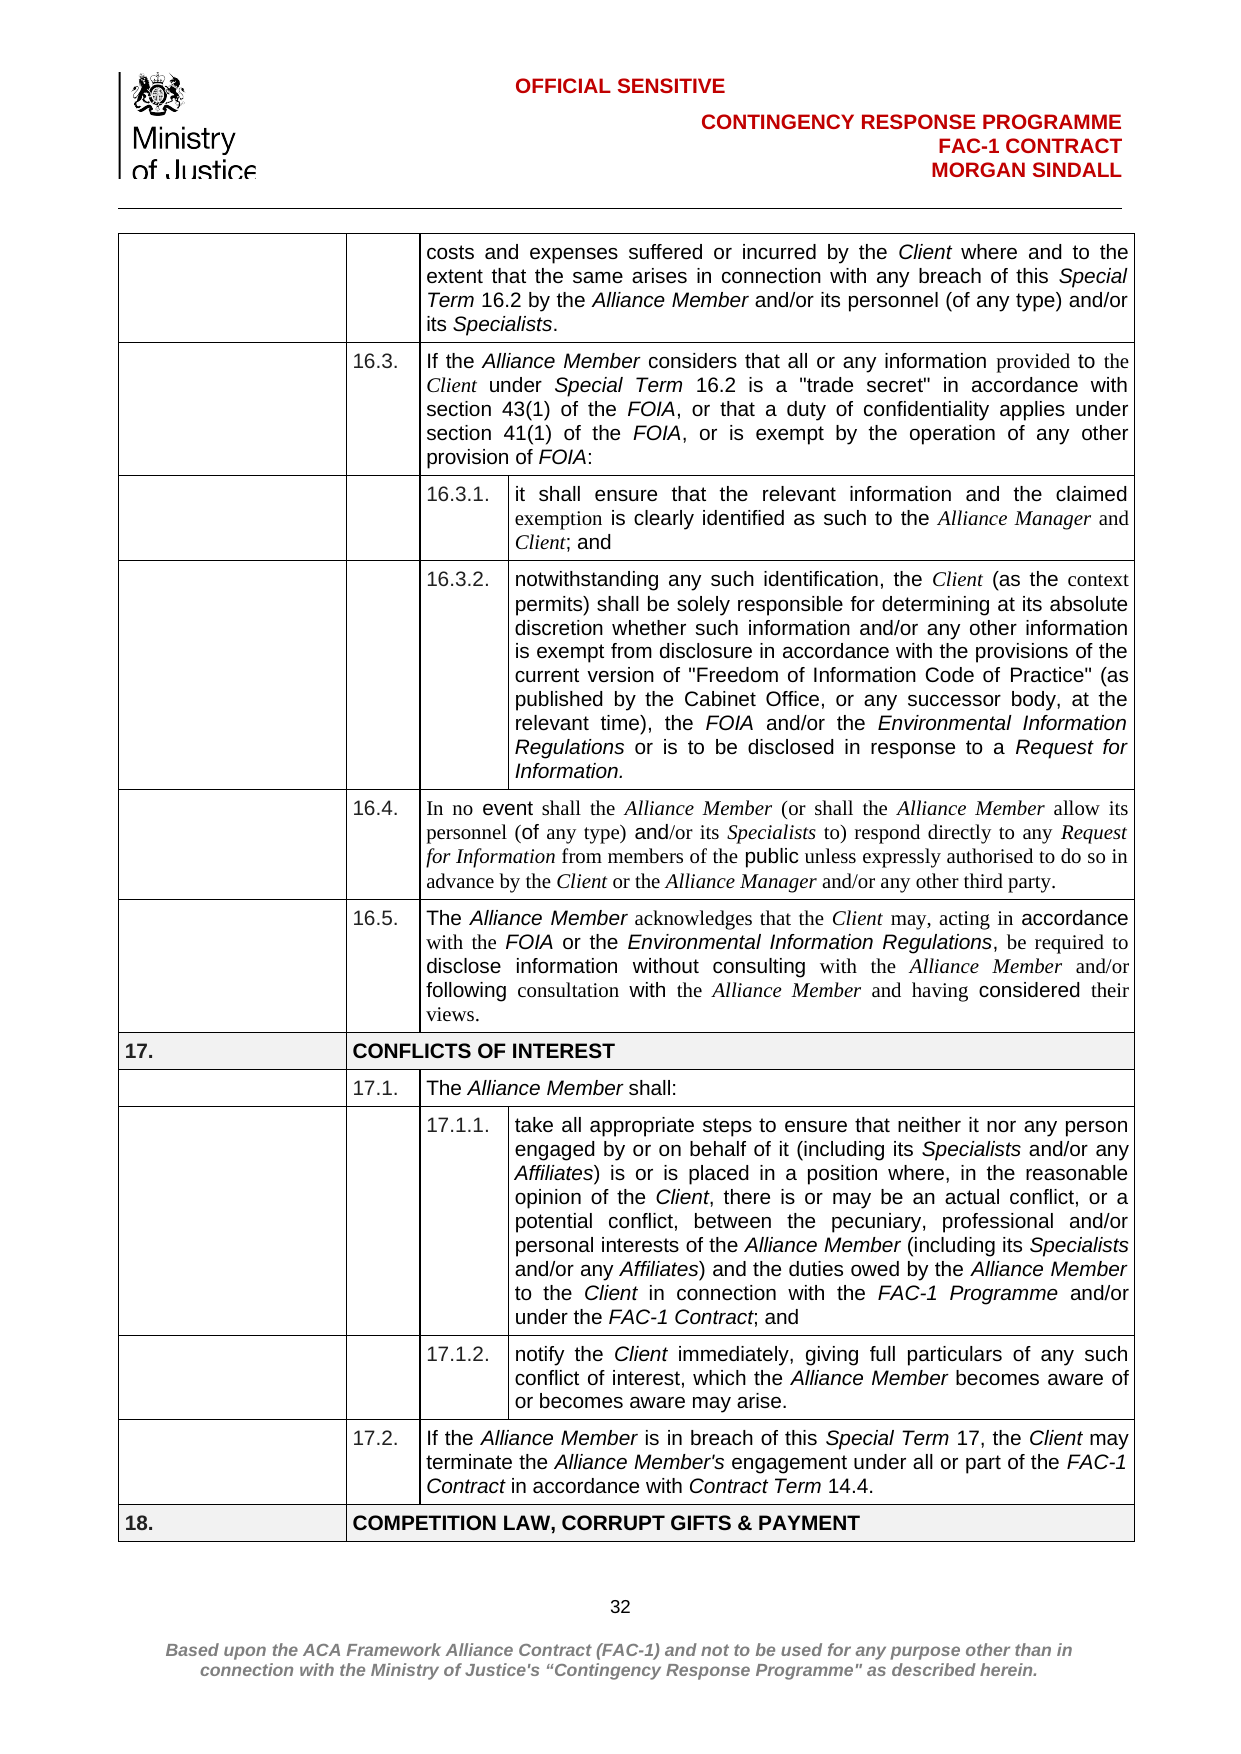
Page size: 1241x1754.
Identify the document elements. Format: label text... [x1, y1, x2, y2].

table_cell [119, 900, 346, 1032]
table_cell [421, 1336, 508, 1419]
table_cell The Alliance Member shall: [421, 1070, 1134, 1106]
table_cell [347, 1070, 419, 1106]
table_cell notify the Client immediately, giving full particulars of any such conflict of interest, which the Alliance Member becomes aware of or becomes aware may arise. [509, 1336, 1134, 1419]
table_cell Competition law, corrupt gifts & payment [347, 1505, 1134, 1541]
table_cell [421, 1107, 508, 1334]
table_cell [347, 234, 419, 342]
table_cell [119, 1070, 346, 1106]
table_cell [347, 561, 419, 789]
table_cell If the Alliance Member considers that all or any information provided to the Client under Special Term 16.2 is a "trade secret" in accordance with section 43(1) of the FOIA, or that a duty of confidentiality applies under section 41(1) of the FOIA, or is exempt by the operation of any other provision of FOIA: [421, 343, 1134, 475]
table_cell [119, 476, 346, 560]
table_cell [119, 1336, 346, 1419]
table_cell CONFLICTS OF INTEREST [347, 1033, 1134, 1069]
table_cell it shall ensure that the relevant information and the claimed exemption is clearly identified as such to the Alliance Manager and Client; and [509, 476, 1134, 560]
table_cell [347, 900, 419, 1032]
table_cell [347, 1420, 419, 1504]
table_cell take all appropriate steps to ensure that neither it nor any person engaged by or on behalf of it (including its Specialists and/or any Affiliates) is or is placed in a position where, in the reasonable opinion of the Client, there is or may be an actual conflict, or a potential conflict, between the pecuniary, professional and/or personal interests of the Alliance Member (including its Specialists and/or any Affiliates) and the duties owed by the Alliance Member to the Client in connection with the FAC-1 Programme and/or under the FAC-1 Contract; and [509, 1107, 1134, 1334]
table_cell [347, 790, 419, 898]
table_cell [119, 1033, 346, 1069]
table_cell [347, 476, 419, 560]
table_cell In no event shall the Alliance Member (or shall the Alliance Member allow its personnel (of any type) and/or its Specialists to) respond directly to any Request for Information from members of the public unless expressly authorised to do so in advance by the Client or the Alliance Manager and/or any other third party. [421, 790, 1134, 898]
table_cell [119, 1420, 346, 1504]
table_cell [421, 476, 508, 560]
table_cell notwithstanding any such identification, the Client (as the context permits) shall be solely responsible for determining at its absolute discretion whether such information and/or any other information is exempt from disclosure in accordance with the provisions of the current version of "Freedom of Information Code of Practice" (as published by the Cabinet Office, or any successor body, at the relevant time), the FOIA and/or the Environmental Information Regulations or is to be disclosed in response to a Request for Information. [509, 561, 1134, 789]
table_cell [119, 1505, 346, 1541]
table_cell [119, 1107, 346, 1334]
table_cell [119, 343, 346, 475]
table_cell [119, 790, 346, 898]
picture [118, 72, 256, 179]
table_cell [347, 343, 419, 475]
table_cell If the Alliance Member is in breach of this Special Term 17, the Client may terminate the Alliance Member's engagement under all or part of the FAC-1 Contract in accordance with Contract Term 14.4. [421, 1420, 1134, 1504]
table_cell The Alliance Member acknowledges that the Client may, acting in accordance with the FOIA or the Environmental Information Regulations, be required to disclose information without consulting with the Alliance Member and/or following consultation with the Alliance Member and having considered their views. [421, 900, 1134, 1032]
table_cell [347, 1107, 419, 1334]
table_cell [119, 561, 346, 789]
table_cell [347, 1336, 419, 1419]
table_cell [421, 561, 508, 789]
table_cell [119, 234, 346, 342]
